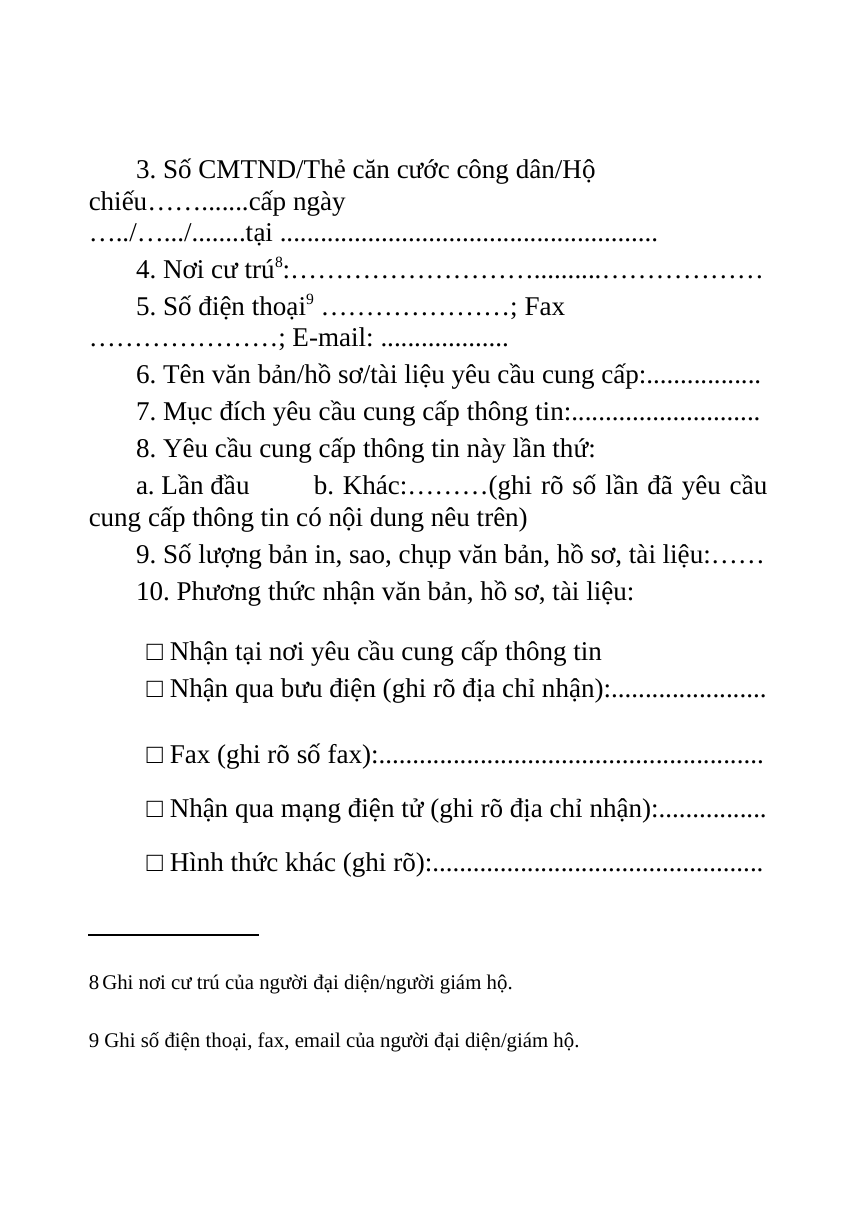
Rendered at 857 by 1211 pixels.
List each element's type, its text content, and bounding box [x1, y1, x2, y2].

text 9. Số lượng bản in, sao, chụp văn bản, hồ sơ, tài liệu:…… [88, 538, 768, 569]
text 8. Yêu cầu cung cấp thông tin này lần thứ: [88, 432, 768, 463]
text 7. Mục đích yêu cầu cung cấp thông tin:............................ [88, 395, 768, 426]
text 6. Tên văn bản/hồ sơ/tài liệu yêu cầu cung cấp:................. [88, 358, 768, 389]
text 3. Số CMTND/Thẻ căn cước công dân/Hộ chiếu…….......cấp ngày …../….../........tại ........................................................ [88, 153, 768, 247]
text a. Lần đầu b. Khác:………(ghi rõ số lần đã yêu cầu cung cấp thông tin có nội dung nêu trên) [88, 469, 768, 532]
table_cell □ Fax (ghi rõ số fax):......................................................... [100, 726, 779, 781]
text 5. Số điện thoại …………………; Fax …………………; E-mail: ................... [88, 290, 768, 352]
table_cell □ Hình thức khác (ghi rõ):................................................. [100, 835, 779, 889]
text 4. Nơi cư trú:………………………..........……………… [88, 253, 768, 284]
table_cell □ Nhận qua mạng điện tử (ghi rõ địa chỉ nhận):................ [100, 781, 779, 835]
table_header □ Nhận tại nơi yêu cầu cung cấp thông tin □ Nhận qua bưu điện (ghi rõ địa chỉ nhận):....................... [100, 612, 779, 726]
text 10. Phương thức nhận văn bản, hồ sơ, tài liệu: [88, 575, 768, 606]
